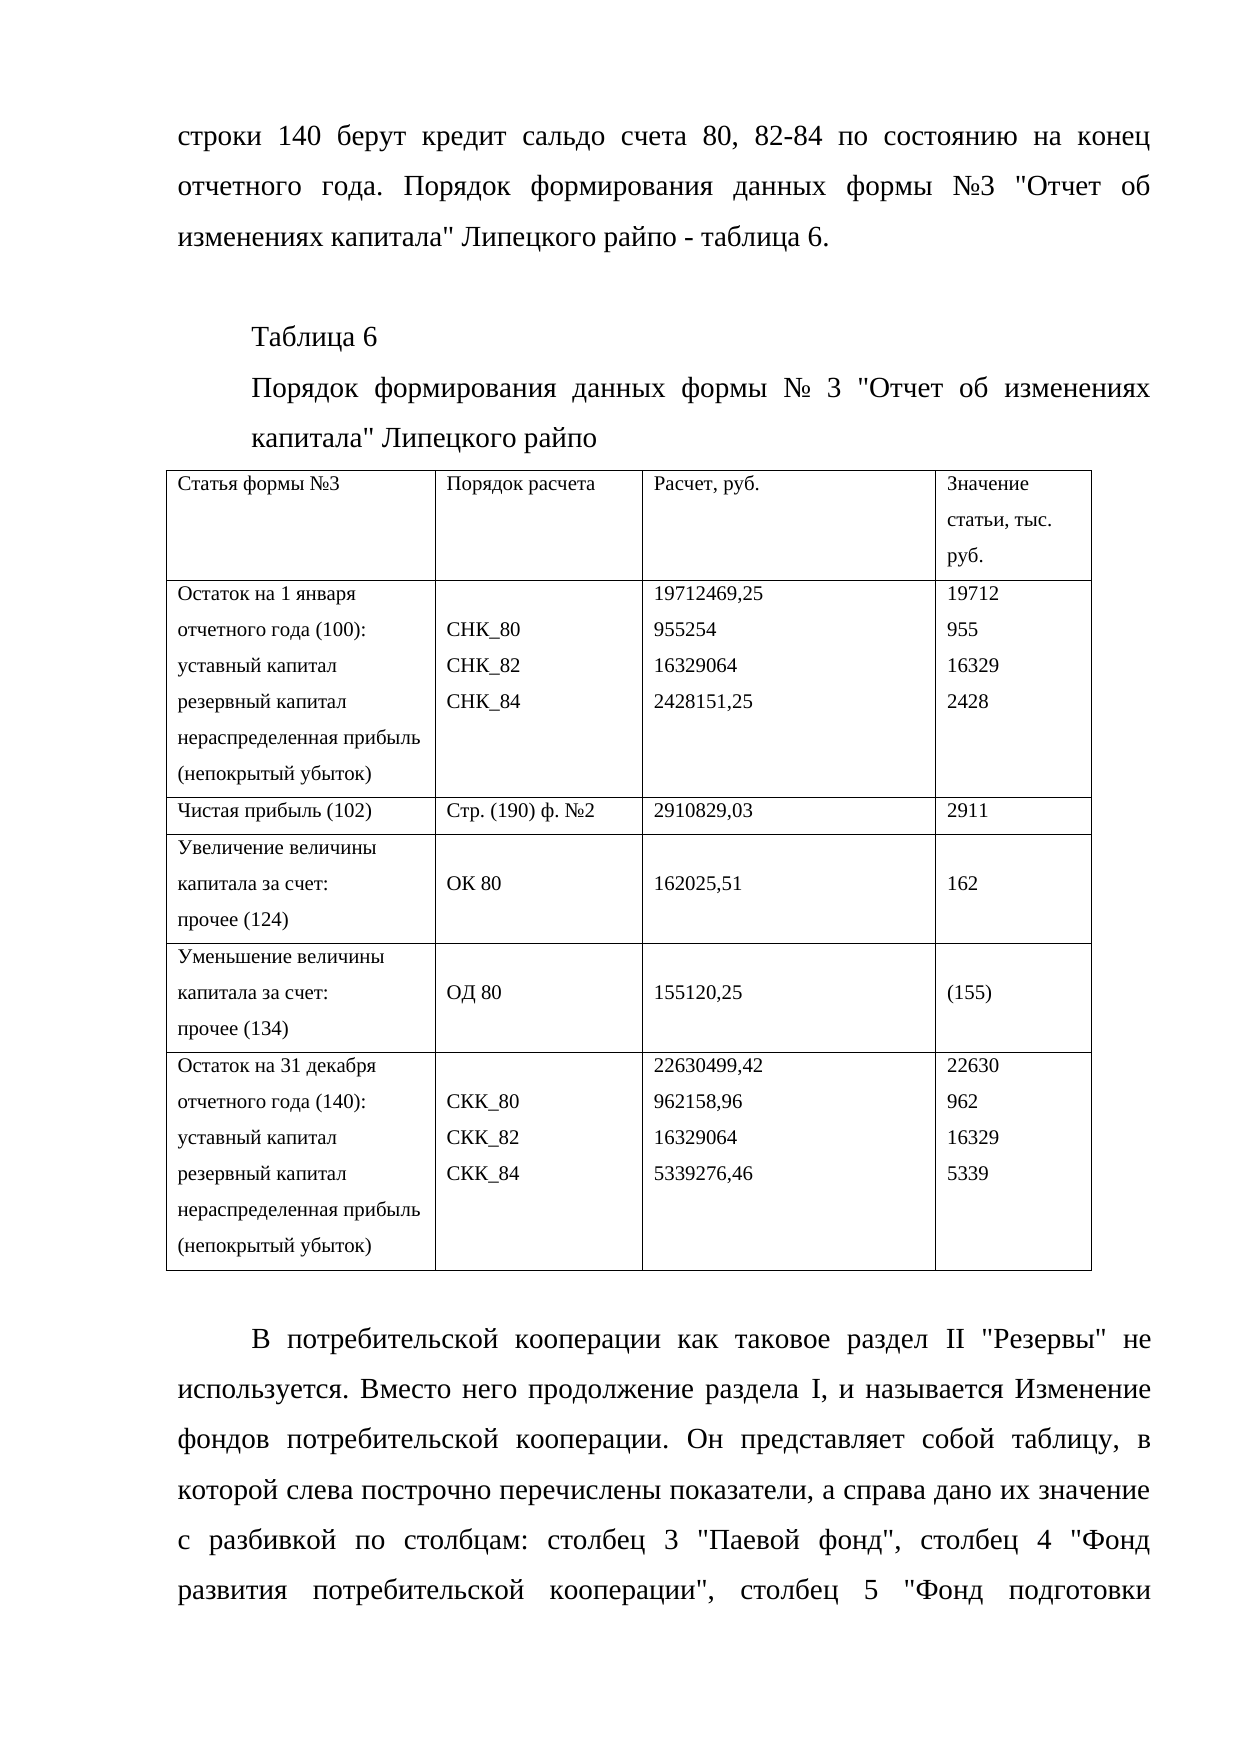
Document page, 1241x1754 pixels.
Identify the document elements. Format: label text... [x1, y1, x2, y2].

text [177, 118, 1152, 252]
table_cell СКК_80 СКК_82 СКК_84 [436, 1053, 642, 1269]
table_cell 2911 [936, 798, 1091, 834]
table_cell 22630499,42 962158,96 16329064 5339276,46 [643, 1053, 935, 1269]
table_cell Остаток на 31 декабря отчетного года (140): уставный капитал резервный капитал нераспределенная прибыль (непокрытый убыток) [167, 1053, 435, 1269]
table_cell СНК_80 СНК_82 СНК_84 [436, 581, 642, 797]
table_cell 22630 962 16329 5339 [936, 1053, 1091, 1269]
table_cell ОК 80 [436, 835, 642, 943]
table_cell Остаток на 1 января отчетного года (100): уставный капитал резервный капитал нераспределенная прибыль (непокрытый убыток) [167, 581, 435, 797]
table_cell 162 [936, 835, 1091, 943]
table_cell 155120,25 [643, 944, 935, 1052]
table_cell Чистая прибыль (102) [167, 798, 435, 834]
text Таблица 6 [177, 319, 1152, 353]
table_header Статья формы №3 [167, 471, 435, 579]
table_cell 2910829,03 [643, 798, 935, 834]
table_cell Увеличение величины капитала за счет: прочее (124) [167, 835, 435, 943]
table_cell 162025,51 [643, 835, 935, 943]
table_cell (155) [936, 944, 1091, 1052]
table_cell Уменьшение величины капитала за счет: прочее (134) [167, 944, 435, 1052]
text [177, 1321, 1152, 1606]
table_cell 19712 955 16329 2428 [936, 581, 1091, 797]
table_header Расчет, руб. [643, 471, 935, 579]
table_cell Стр. (190) ф. №2 [436, 798, 642, 834]
table_cell ОД 80 [436, 944, 642, 1052]
text Порядок формирования данных формы № 3 "Отчет об изменениях капитала" Липецкого райпо [251, 370, 1152, 453]
table_cell 19712469,25 955254 16329064 2428151,25 [643, 581, 935, 797]
table_header Порядок расчета [436, 471, 642, 579]
table_header Значение статьи, тыс. руб. [936, 471, 1091, 579]
